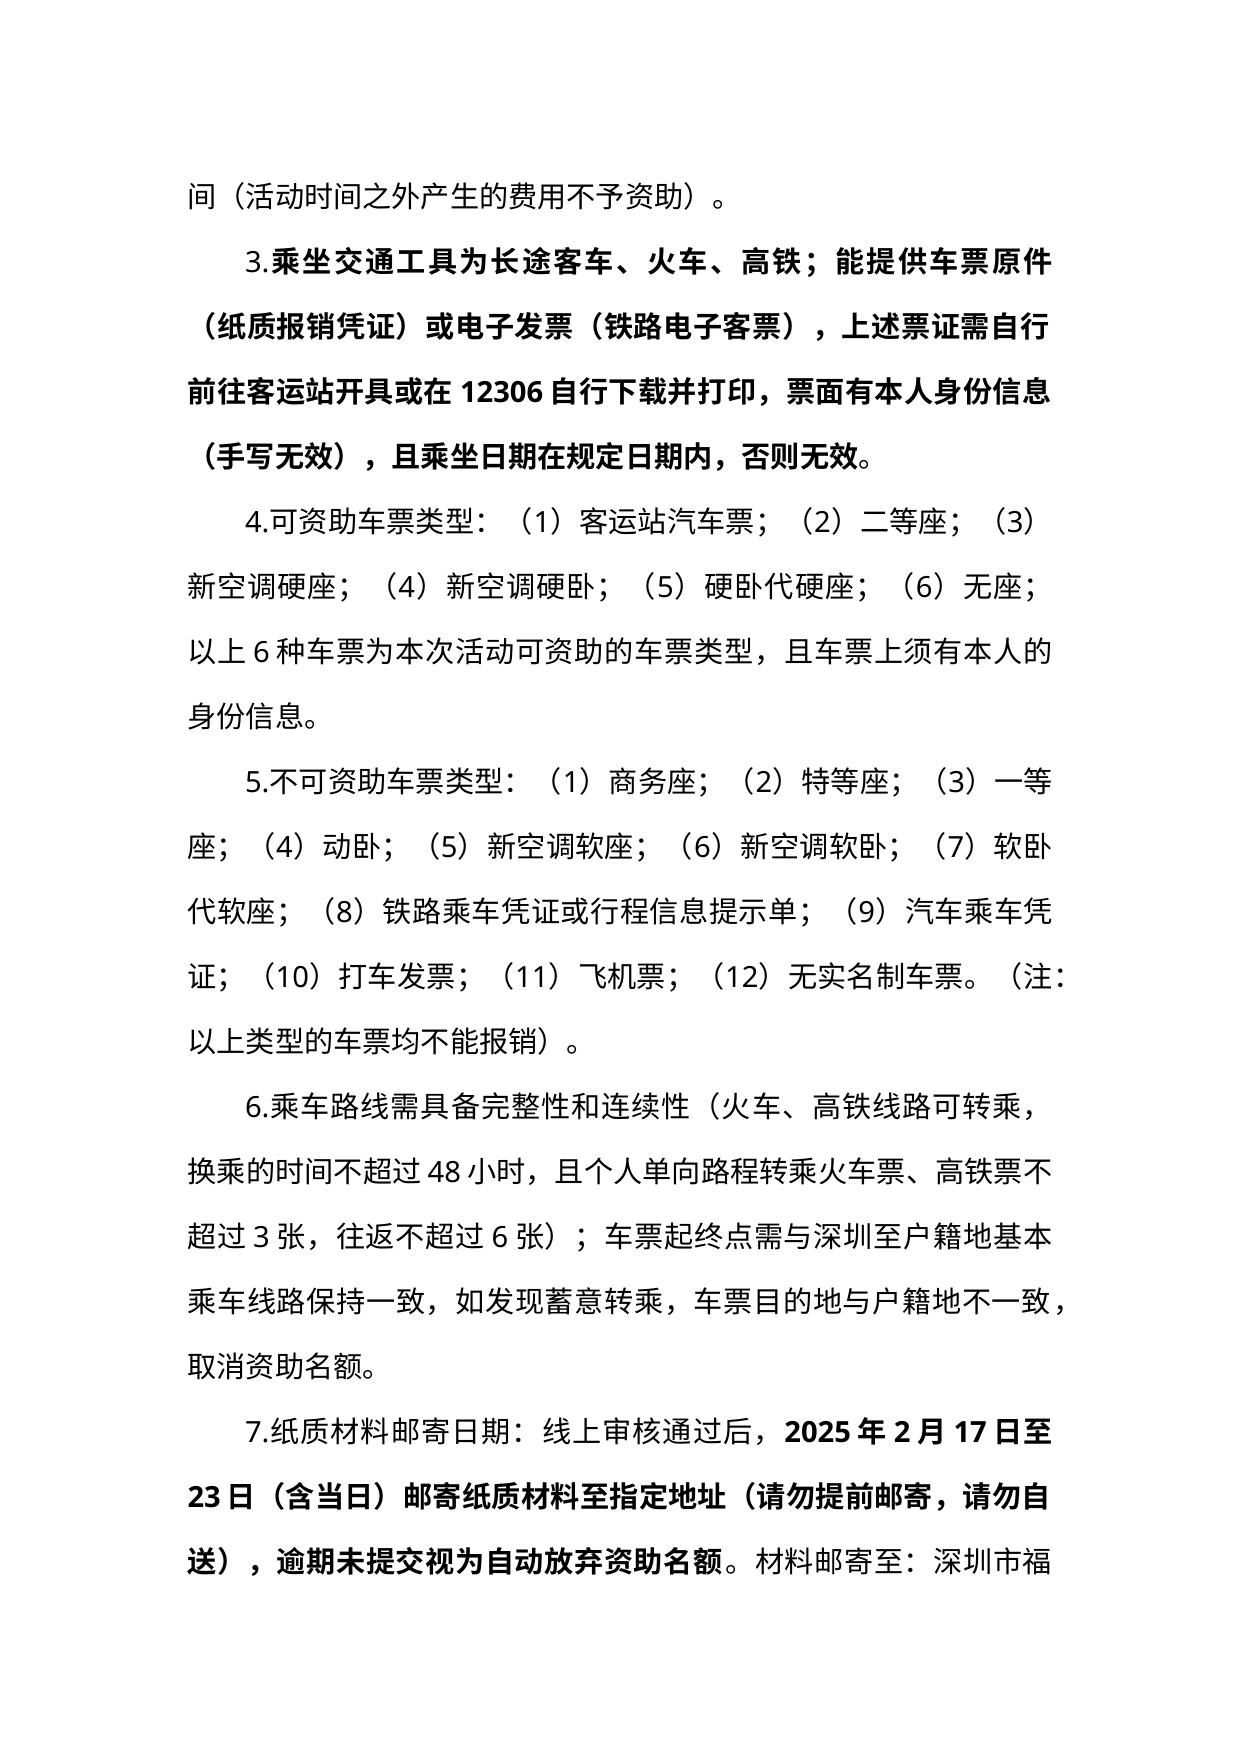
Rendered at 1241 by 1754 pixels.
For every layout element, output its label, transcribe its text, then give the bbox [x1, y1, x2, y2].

text 6.乘车路线需具备完整性和连续性（火车、高铁线路可转乘，换乘的时间不超过48小时，且个人单向路程转乘火车票、高铁票不超过3张，往返不超过6张）；车票起终点需与深圳至户籍地基本乘车线路保持一致，如发现蓄意转乘，车票目的地与户籍地不一致，取消资助名额。 [187, 1072, 1053, 1397]
text 5.不可资助车票类型：（1）商务座；（2）特等座；（3）一等座；（4）动卧；（5）新空调软座；（6）新空调软卧；（7）软卧代软座；（8）铁路乘车凭证或行程信息提示单；（9）汽车乘车凭证；（10）打车发票；（11）飞机票；（12）无实名制车票。（注：以上类型的车票均不能报销）。 [187, 747, 1053, 1072]
text 4.可资助车票类型：（1）客运站汽车票；（2）二等座；（3）新空调硬座；（4）新空调硬卧；（5）硬卧代硬座；（6）无座；以上6种车票为本次活动可资助的车票类型，且车票上须有本人的身份信息。 [187, 487, 1053, 747]
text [187, 1397, 1053, 1592]
text 3.乘坐交通工具为长途客车、火车、高铁；能提供车票原件（纸质报销凭证）或电子发票（铁路电子客票），上述票证需自行前往客运站开具或在12306自行下载并打印，票面有本人身份信息（手写无效），且乘坐日期在规定日期内，否则无效。 [187, 227, 1053, 487]
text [187, 162, 1053, 227]
